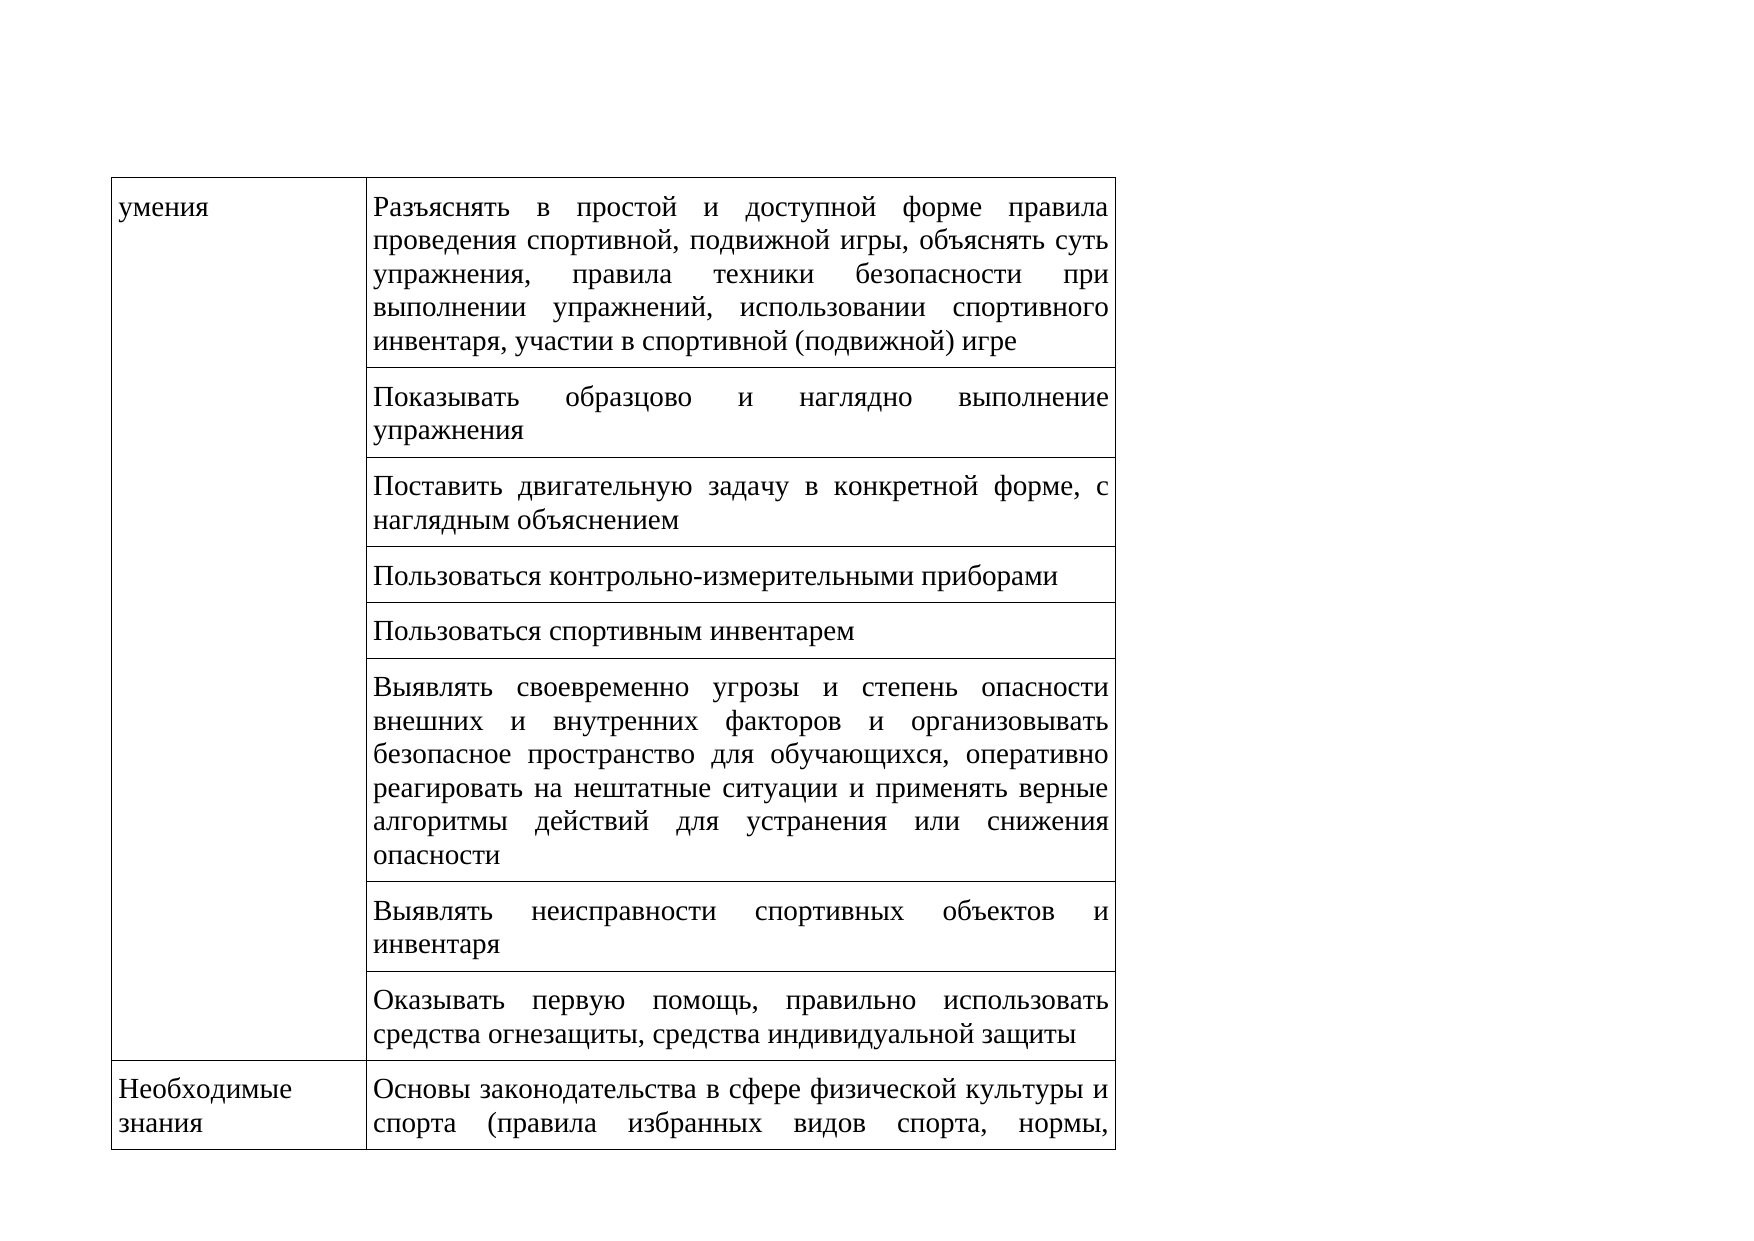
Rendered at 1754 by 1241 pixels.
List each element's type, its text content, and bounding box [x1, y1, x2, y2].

table_cell Пользоваться контрольно-измерительными приборами [367, 547, 1115, 602]
table_cell Оказывать первую помощь, правильно использовать средства огнезащиты, средства индивидуальной защиты [367, 972, 1115, 1060]
table_cell Выявлять своевременно угрозы и степень опасности внешних и внутренних факторов и организовывать безопасное пространство для обучающихся, оперативно реагировать на нештатные ситуации и применять верные алгоритмы действий для устранения или снижения опасности [367, 659, 1115, 881]
table_cell Поставить двигательную задачу в конкретной форме, с наглядным объяснением [367, 458, 1115, 546]
table_cell Разъяснять в простой и доступной форме правила проведения спортивной, подвижной игры, объяснять суть упражнения, правила техники безопасности при выполнении упражнений, использовании спортивного инвентаря, участии в спортивной (подвижной) игре [367, 178, 1115, 367]
table_cell Показывать образцово и наглядно выполнение упражнения [367, 368, 1115, 457]
table_cell Необходимые умения [112, 178, 366, 1060]
table_cell Выявлять неисправности спортивных объектов и инвентаря [367, 882, 1115, 971]
table_cell Необходимые знания [112, 1061, 366, 1149]
table_cell Пользоваться спортивным инвентарем [367, 603, 1115, 658]
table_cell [367, 1061, 1115, 1149]
